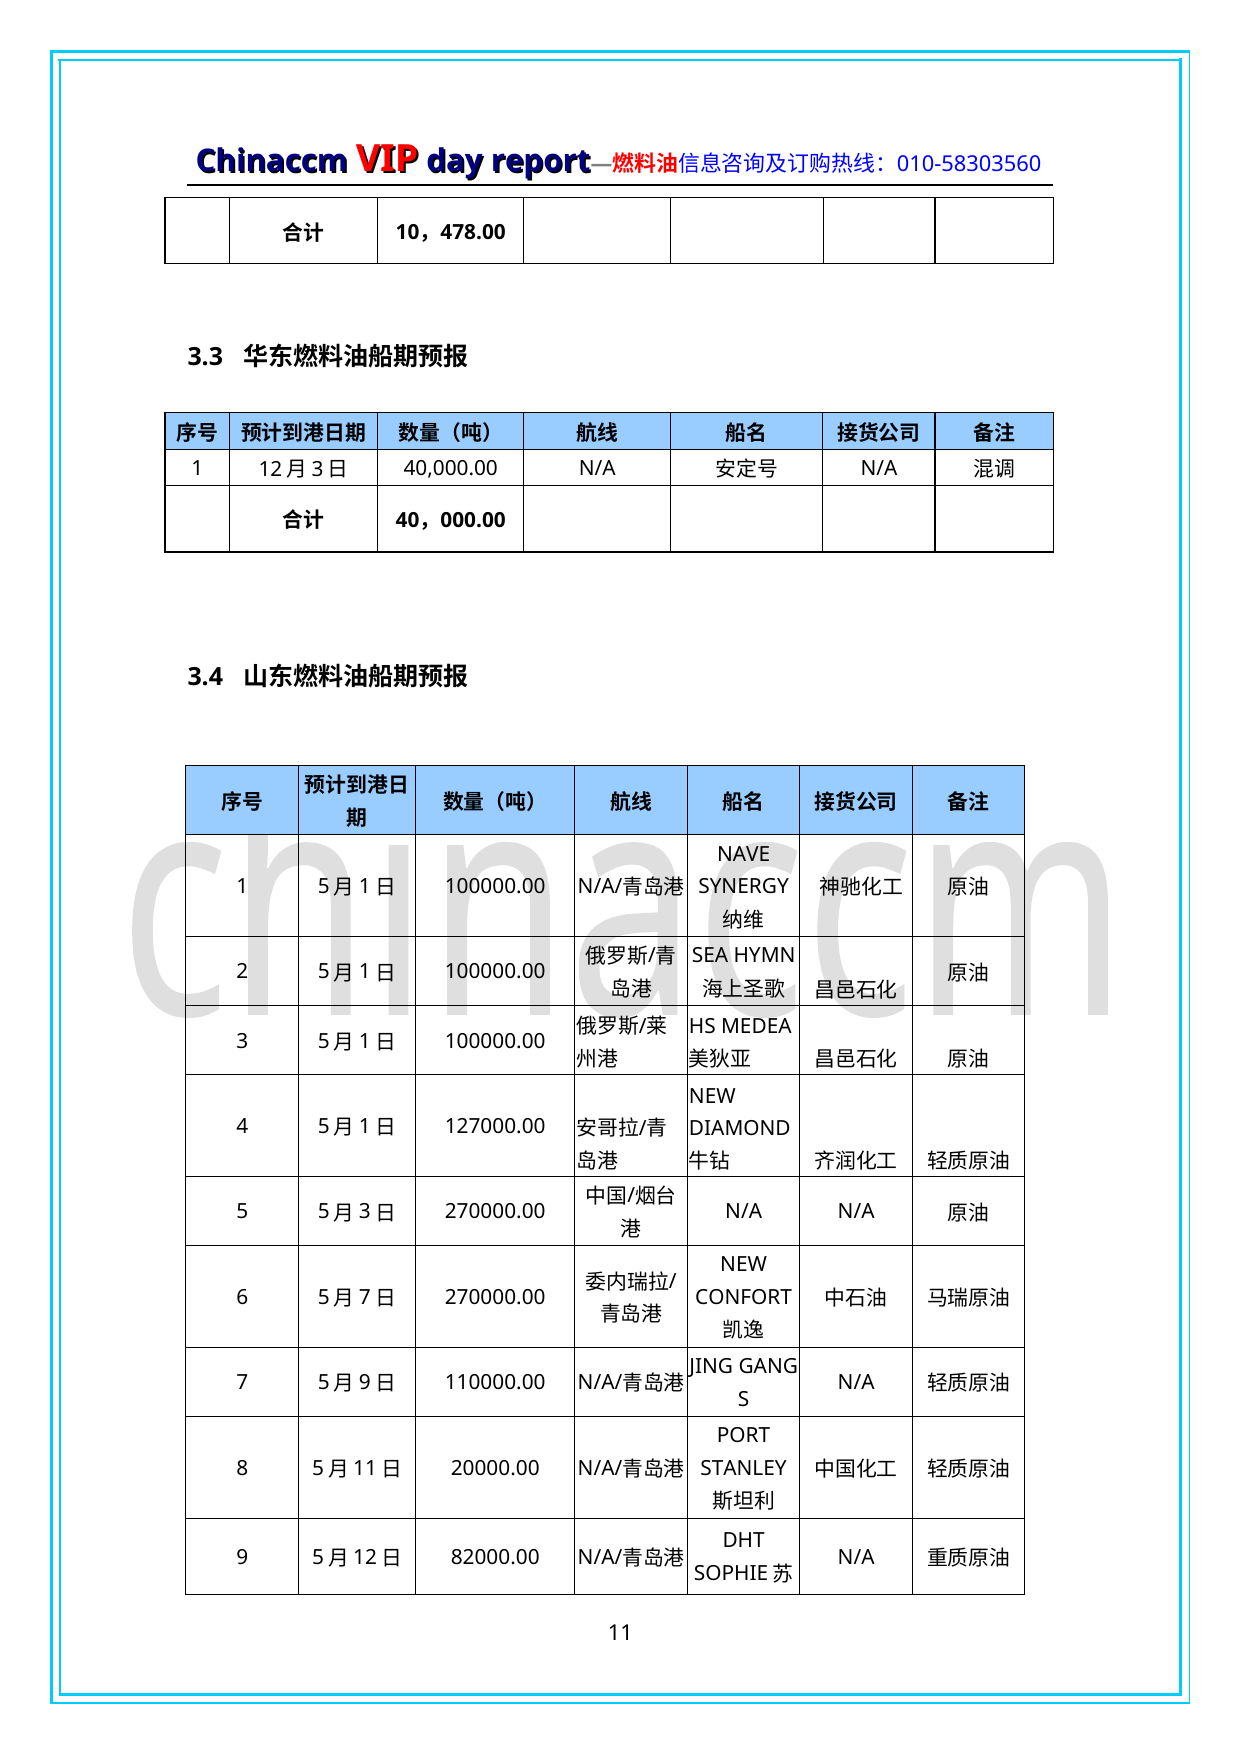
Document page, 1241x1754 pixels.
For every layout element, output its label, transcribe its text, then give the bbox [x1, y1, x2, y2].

table_cell 8 [186, 1417, 298, 1517]
table_cell JING GANG S [688, 1348, 799, 1416]
table_cell 原油 [913, 835, 1024, 936]
table_cell N/A [524, 450, 670, 485]
table_cell NEW DIAMOND牛钻 [688, 1075, 799, 1176]
table_cell 混调 [936, 450, 1053, 485]
table_cell 5月1日 [299, 1075, 415, 1176]
table_cell [524, 198, 670, 263]
table_cell 委内瑞拉/青岛港 [575, 1246, 687, 1347]
subtitle 华东燃料油船期预报 [187, 322, 1053, 387]
table_cell 100000.00 [416, 937, 574, 1005]
table_header 预计到港日期 [299, 766, 415, 834]
table_cell 合计 [230, 486, 377, 551]
table_cell 5月9日 [299, 1348, 415, 1416]
table_cell [166, 198, 229, 263]
table_cell NAVE SYNERGY纳维 [688, 835, 799, 936]
table_cell 12月3日 [230, 450, 377, 485]
table_header 序号 [186, 766, 298, 834]
table_cell 齐润化工 [800, 1075, 912, 1176]
table_cell N/A [823, 450, 934, 485]
table_cell 40,000.00 [378, 450, 523, 485]
table_cell 3 [186, 1006, 298, 1074]
table_cell 110000.00 [416, 1348, 574, 1416]
table_cell 6 [186, 1246, 298, 1347]
table_cell NEW CONFORT凯逸 [688, 1246, 799, 1347]
table_header 备注 [913, 766, 1024, 834]
table_cell 安定号 [671, 450, 822, 485]
table_cell N/A/青岛港 [575, 835, 687, 936]
table_cell 中石油 [800, 1246, 912, 1347]
table_header 接货公司 [823, 413, 934, 449]
table_cell N/A [800, 1177, 912, 1245]
table_header 数量（吨） [416, 766, 574, 834]
table_header 船名 [671, 413, 822, 449]
table_cell 5月7日 [299, 1246, 415, 1347]
table_cell 5月1日 [299, 1006, 415, 1074]
table_cell [671, 486, 822, 551]
table_cell 马瑞原油 [913, 1246, 1024, 1347]
table_cell 重质原油 [913, 1519, 1024, 1594]
table_cell 原油 [913, 937, 1024, 1005]
table_cell SEA HYMN海上圣歌 [688, 937, 799, 1005]
table_header 预计到港日期 [230, 413, 377, 449]
table_cell 9 [186, 1519, 298, 1594]
table_cell 俄罗斯/青岛港 [575, 937, 687, 1005]
table_cell 20000.00 [416, 1417, 574, 1517]
table_cell [671, 198, 823, 263]
table_cell DHT SOPHIE苏菲 [688, 1519, 799, 1594]
table_cell 5月1日 [299, 937, 415, 1005]
table_cell 270000.00 [416, 1246, 574, 1347]
table_cell 5月12日 [299, 1519, 415, 1594]
table_header 数量（吨） [378, 413, 523, 449]
table_cell 1 [166, 450, 229, 485]
table_header 船名 [688, 766, 799, 834]
table_cell HS MEDEA美狄亚 [688, 1006, 799, 1074]
table_cell 轻质原油 [913, 1075, 1024, 1176]
table_cell 5月3日 [299, 1177, 415, 1245]
table_cell [936, 486, 1053, 551]
table_cell 100000.00 [416, 1006, 574, 1074]
table_cell [166, 486, 229, 551]
table_header 备注 [936, 413, 1053, 449]
table_cell 中国/烟台港 [575, 1177, 687, 1245]
table_cell 127000.00 [416, 1075, 574, 1176]
table_header 航线 [524, 413, 670, 449]
table_cell N/A/青岛港 [575, 1348, 687, 1416]
table_cell 昌邑石化 [800, 937, 912, 1005]
table_cell N/A/青岛港 [575, 1417, 687, 1517]
table_cell [936, 198, 1053, 263]
table_cell 合计 [230, 198, 377, 263]
table_cell 安哥拉/青岛港 [575, 1075, 687, 1176]
table_cell 270000.00 [416, 1177, 574, 1245]
table_cell 中国化工 [800, 1417, 912, 1517]
table_cell N/A/青岛港 [575, 1519, 687, 1594]
table_cell 4 [186, 1075, 298, 1176]
table_header 序号 [166, 413, 229, 449]
table_cell N/A [688, 1177, 799, 1245]
table_cell 俄罗斯/莱州港 [575, 1006, 687, 1074]
table_cell 原油 [913, 1006, 1024, 1074]
table_cell N/A [800, 1519, 912, 1594]
table_cell 5 [186, 1177, 298, 1245]
table_cell 原油 [913, 1177, 1024, 1245]
table_cell 昌邑石化 [800, 1006, 912, 1074]
table_cell 82000.00 [416, 1519, 574, 1594]
table_cell 轻质原油 [913, 1417, 1024, 1517]
table_cell N/A [800, 1348, 912, 1416]
table_cell [524, 486, 670, 551]
table_cell 神驰化工 [800, 835, 912, 936]
table_cell 1 [186, 835, 298, 936]
subtitle 山东燃料油船期预报 [187, 642, 1053, 707]
table_cell 5月1日 [299, 835, 415, 936]
table_cell 10，478.00 [378, 198, 523, 263]
table_cell 100000.00 [416, 835, 574, 936]
table_cell 7 [186, 1348, 298, 1416]
table_cell PORT STANLEY斯坦利 [688, 1417, 799, 1517]
table_cell 2 [186, 937, 298, 1005]
table_cell [824, 198, 934, 263]
table_header 接货公司 [800, 766, 912, 834]
table_cell 5月11日 [299, 1417, 415, 1517]
table_cell 轻质原油 [913, 1348, 1024, 1416]
table_cell 40，000.00 [378, 486, 523, 551]
table_cell [823, 486, 934, 551]
